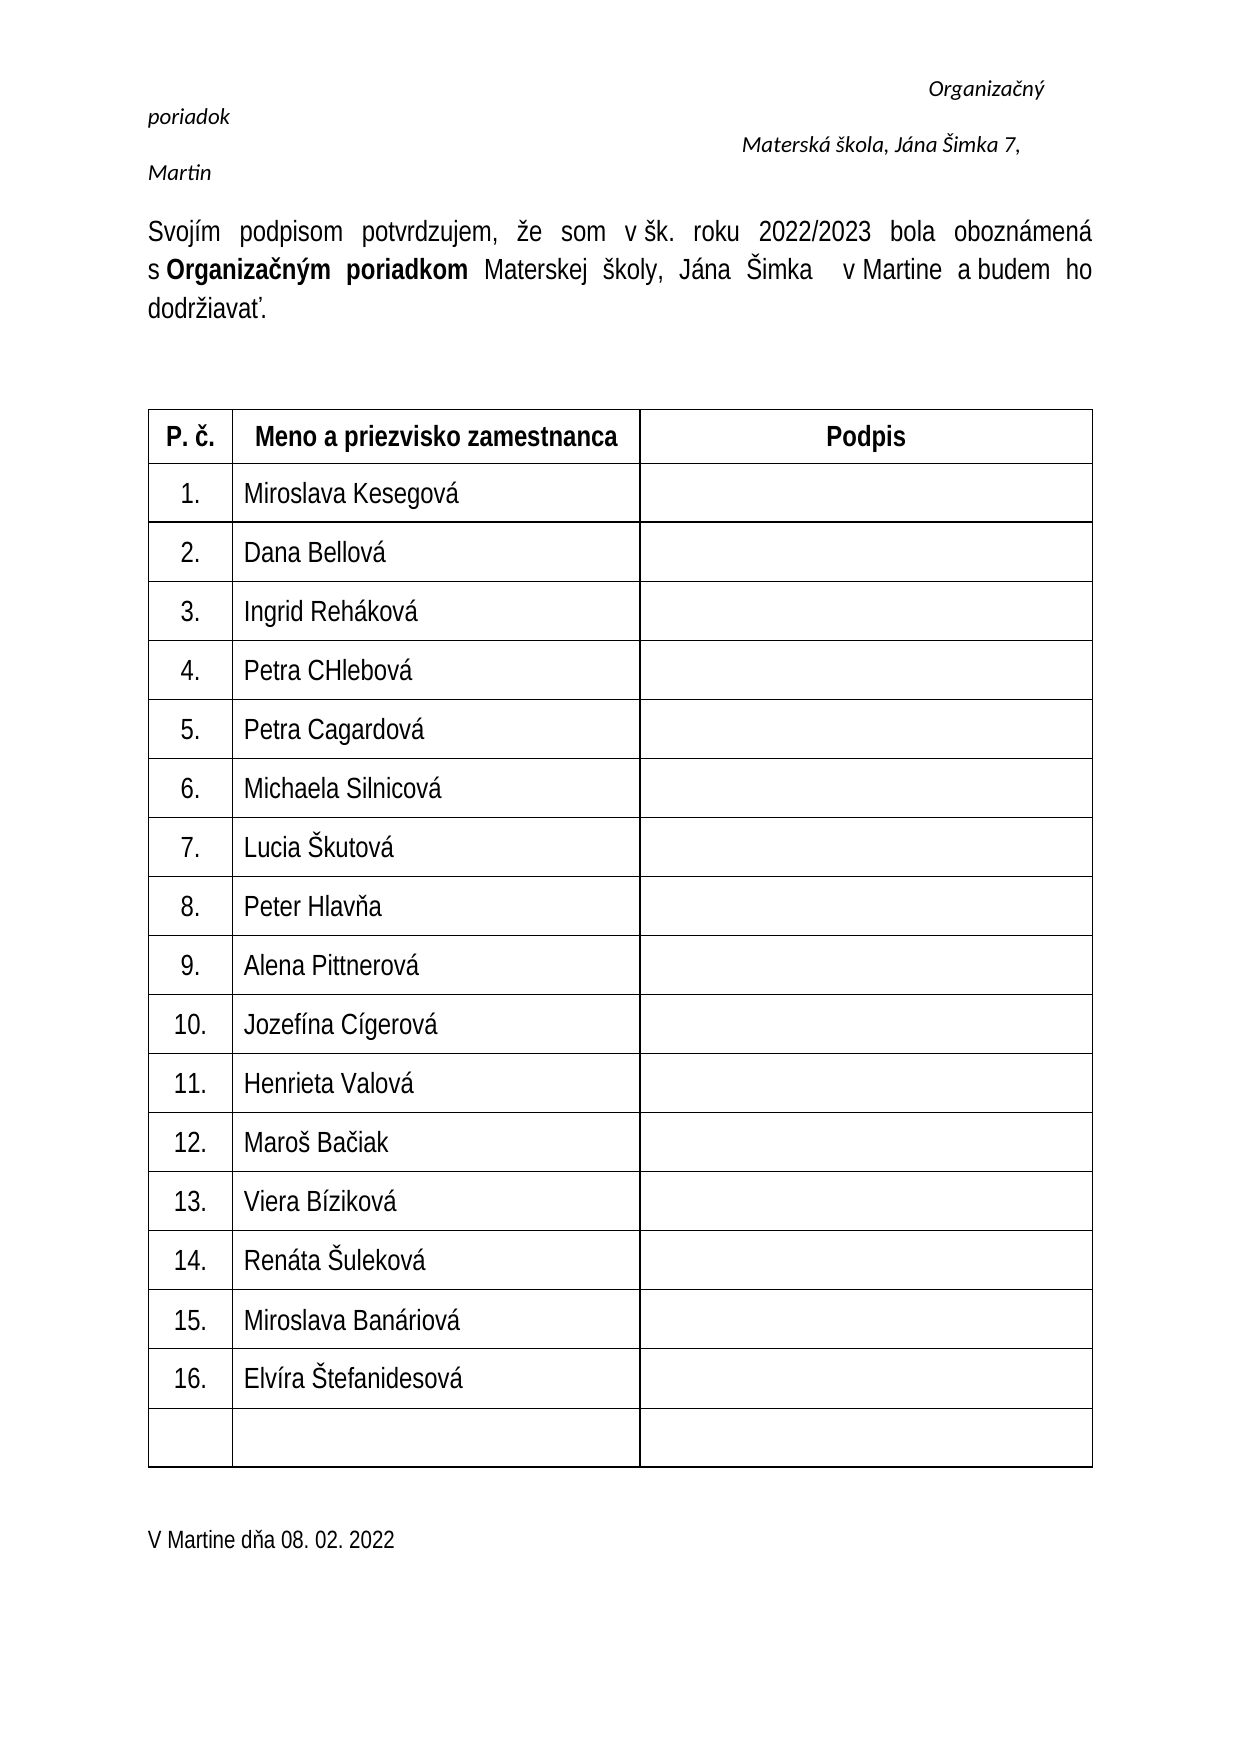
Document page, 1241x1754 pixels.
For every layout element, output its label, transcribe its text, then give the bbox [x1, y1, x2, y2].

table_cell 16. [149, 1349, 232, 1407]
table_cell [233, 1409, 639, 1466]
table_cell 14. [149, 1231, 232, 1289]
table_cell Peter Hlavňa [233, 877, 639, 935]
table_cell [641, 582, 1092, 639]
table_cell [641, 1054, 1092, 1112]
table_cell [641, 1113, 1092, 1171]
table_cell Lucia Škutová [233, 818, 639, 876]
table_cell 13. [149, 1172, 232, 1230]
table_cell Renáta Šuleková [233, 1231, 639, 1289]
table_cell [641, 700, 1092, 758]
table_cell [641, 1409, 1092, 1466]
table_cell 10. [149, 995, 232, 1053]
table_header P. č. [149, 410, 232, 462]
table_cell Ingrid Reháková [233, 582, 639, 639]
table_cell [641, 641, 1092, 699]
table_cell Petra Cagardová [233, 700, 639, 758]
table_cell 12. [149, 1113, 232, 1171]
table_cell Henrieta Valová [233, 1054, 639, 1112]
table_cell [641, 523, 1092, 581]
table_cell Jozefína Cígerová [233, 995, 639, 1053]
table_cell 5. [149, 700, 232, 758]
table_cell Viera Bíziková [233, 1172, 639, 1230]
table_cell 9. [149, 936, 232, 994]
table_cell 11. [149, 1054, 232, 1112]
text V Martine dňa 08. 02. 2022 [148, 1525, 1093, 1553]
table_cell [641, 936, 1092, 994]
table_cell Maroš Bačiak [233, 1113, 639, 1171]
table_cell 8. [149, 877, 232, 935]
table_cell [641, 818, 1092, 876]
table_cell [641, 1349, 1092, 1407]
table_cell [641, 1290, 1092, 1348]
table_cell Petra CHlebová [233, 641, 639, 699]
table_header Podpis [641, 410, 1092, 462]
table_cell 4. [149, 641, 232, 699]
table_cell 1. [149, 464, 232, 521]
table_cell Michaela Silnicová [233, 759, 639, 817]
table_header Meno a priezvisko zamestnanca [233, 410, 639, 462]
table_cell [641, 995, 1092, 1053]
table_cell Dana Bellová [233, 523, 639, 581]
table_cell 6. [149, 759, 232, 817]
table_cell [641, 759, 1092, 817]
table_cell [641, 1172, 1092, 1230]
text Svojím podpisom potvrdzujem, že som v šk. roku 2022/2023 bola oboznámená s Organizačným poriadkom Materskej školy, Jána Šimka v Martine a budem ho dodržiavať. [148, 214, 1093, 324]
table_cell [641, 1231, 1092, 1289]
table_cell [149, 1409, 232, 1466]
table_cell 3. [149, 582, 232, 639]
table_cell Elvíra Štefanidesová [233, 1349, 639, 1407]
table_cell 7. [149, 818, 232, 876]
table_cell [641, 877, 1092, 935]
table_cell Miroslava Kesegová [233, 464, 639, 521]
table_cell Alena Pittnerová [233, 936, 639, 994]
table_cell [641, 464, 1092, 521]
table_cell Miroslava Banáriová [233, 1290, 639, 1348]
table_cell 2. [149, 523, 232, 581]
table_cell 15. [149, 1290, 232, 1348]
